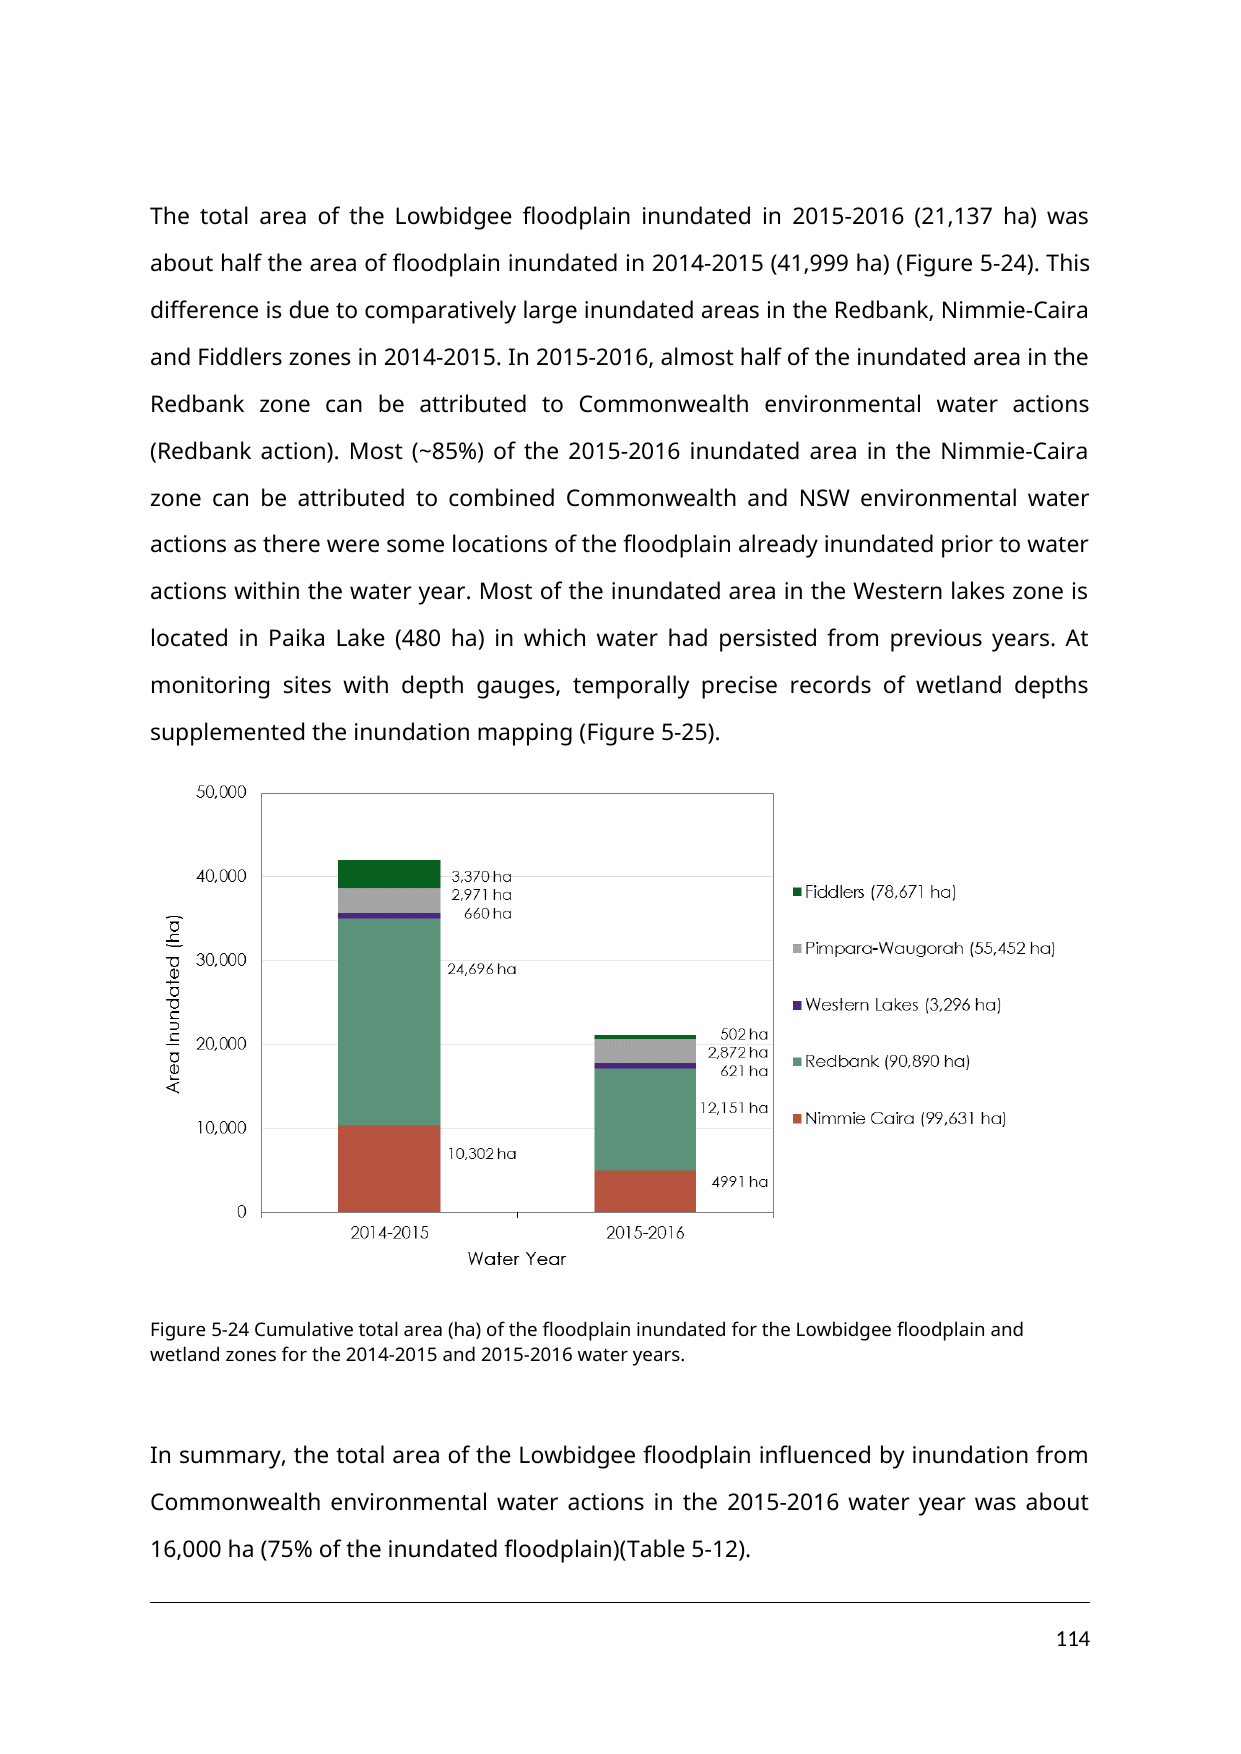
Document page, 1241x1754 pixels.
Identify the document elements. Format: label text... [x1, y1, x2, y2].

picture [150, 775, 1077, 1288]
